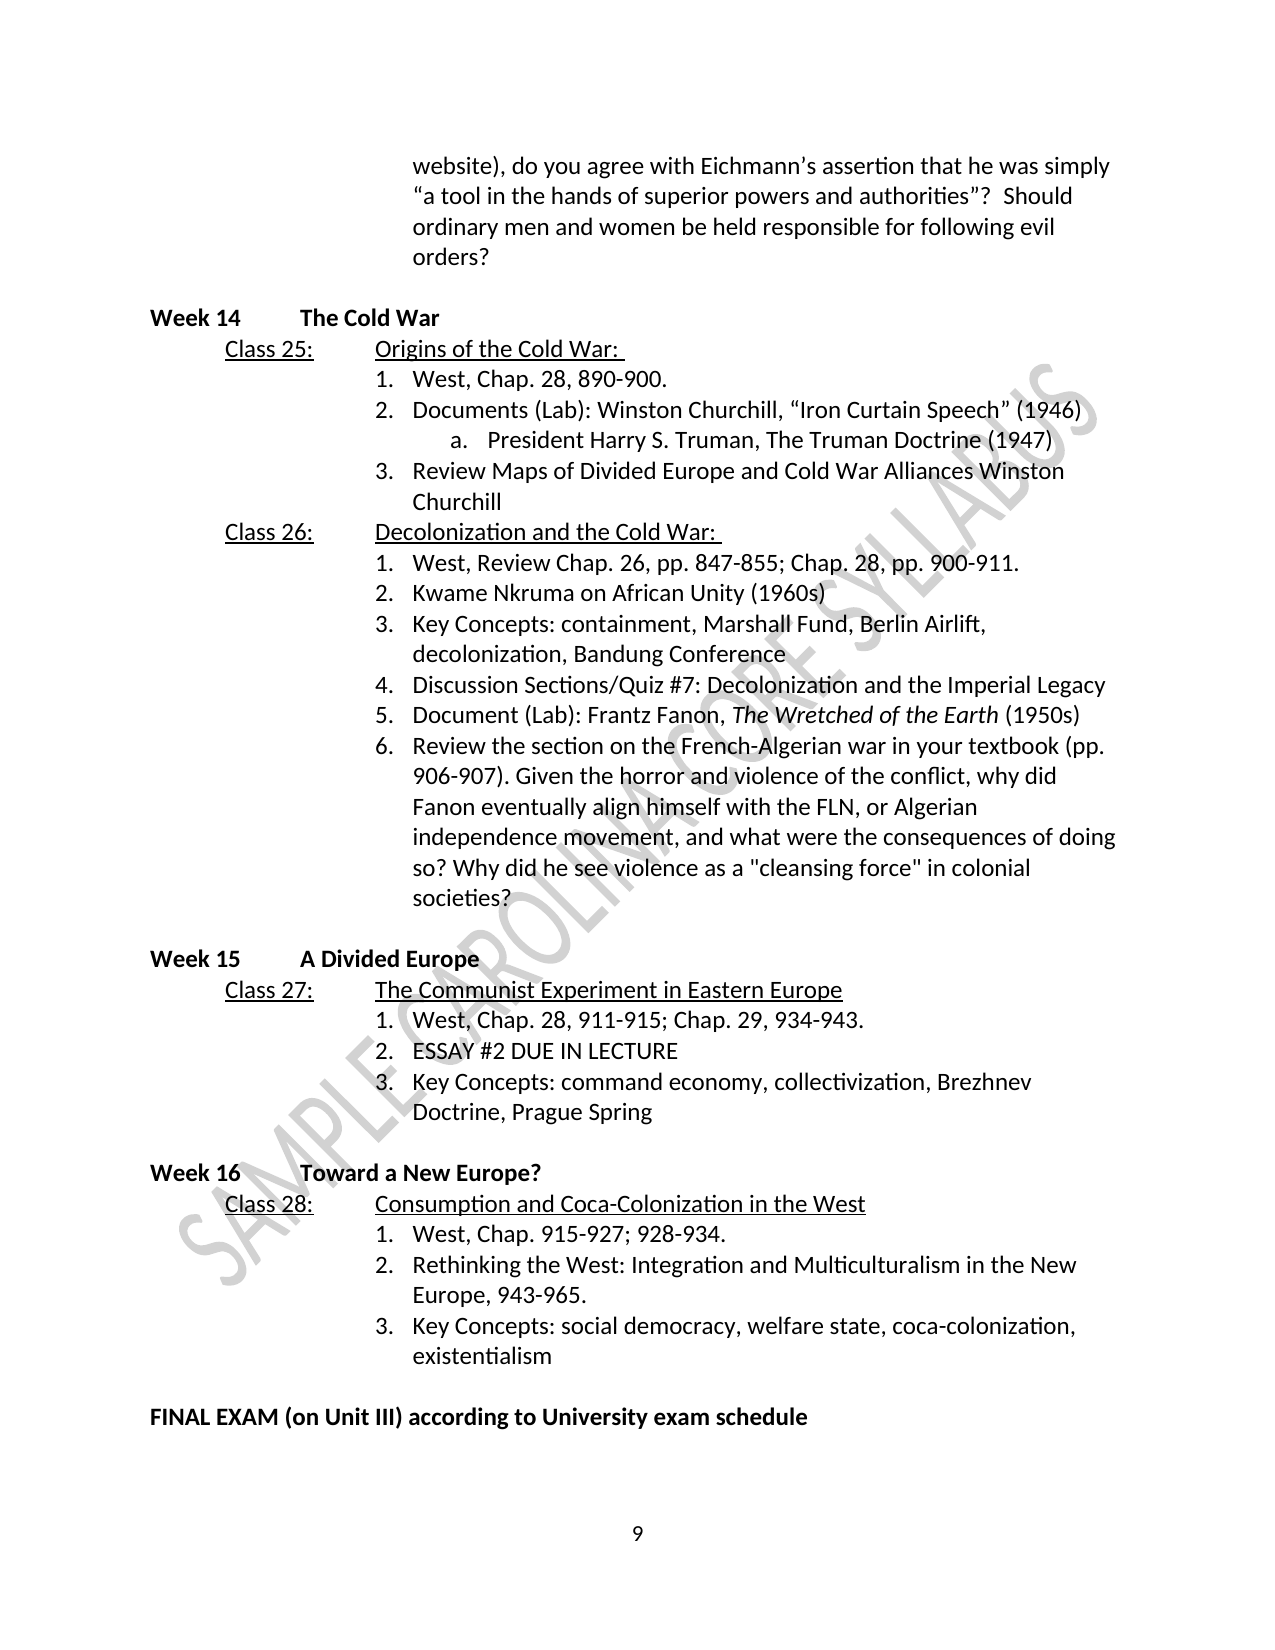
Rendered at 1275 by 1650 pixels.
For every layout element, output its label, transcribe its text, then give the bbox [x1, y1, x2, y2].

text Week 14 The Cold War [150, 303, 1125, 333]
text FINAL EXAM (on Unit III) according to University exam schedule [150, 1401, 1125, 1432]
list Key Concepts: social democracy, welfare state, coca-colonization, existentialism [375, 1310, 1125, 1371]
list Key Concepts: containment, Marshall Fund, Berlin Airlift, decolonization, Bandung Conference [375, 608, 1125, 669]
text Class 28: Consumption and Coca-Colonization in the West [150, 1188, 1125, 1218]
list Kwame Nkruma on African Unity (1960s) [375, 577, 1125, 608]
list Review the section on the French-Algerian war in your textbook (pp. 906-907). Given the horror and violence of the conflict, why did Fanon eventually align himself with the FLN, or Algerian independence movement, and what were the consequences of doing so? Why did he see violence as a "cleansing force" in colonial societies? [375, 730, 1125, 913]
list President Harry S. Truman, The Truman Doctrine (1947) [450, 425, 1125, 455]
text Class 26: Decolonization and the Cold War: [150, 516, 1125, 547]
text Class 25: Origins of the Cold War: [150, 333, 1125, 364]
list West, Chap. 28, 890-900. [375, 364, 1125, 394]
list West, Review Chap. 26, pp. 847-855; Chap. 28, pp. 900-911. [375, 547, 1125, 577]
text Week 16 Toward a New Europe? [150, 1157, 1125, 1188]
list Discussion Sections/Quiz #7: Decolonization and the Imperial Legacy [375, 669, 1125, 699]
list Documents (Lab): Winston Churchill, “Iron Curtain Speech” (1946) [375, 394, 1125, 425]
list Document (Lab): Frantz Fanon, The Wretched of the Earth (1950s) [375, 699, 1125, 730]
text Class 27: The Communist Experiment in Eastern Europe [150, 974, 1125, 1004]
list ESSAY #2 DUE IN LECTURE [375, 1035, 1125, 1066]
list Review Maps of Divided Europe and Cold War Alliances Winston Churchill [375, 455, 1125, 516]
list West, Chap. 28, 911-915; Chap. 29, 934-943. [375, 1004, 1125, 1035]
list Rethinking the West: Integration and Multiculturalism in the New Europe, 943-965. [375, 1249, 1125, 1310]
list Key Concepts: command economy, collectivization, Brezhnev Doctrine, Prague Spring [375, 1066, 1125, 1127]
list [375, 150, 1125, 272]
list West, Chap. 915-927; 928-934. [375, 1218, 1125, 1249]
text Week 15 A Divided Europe [150, 943, 1125, 974]
